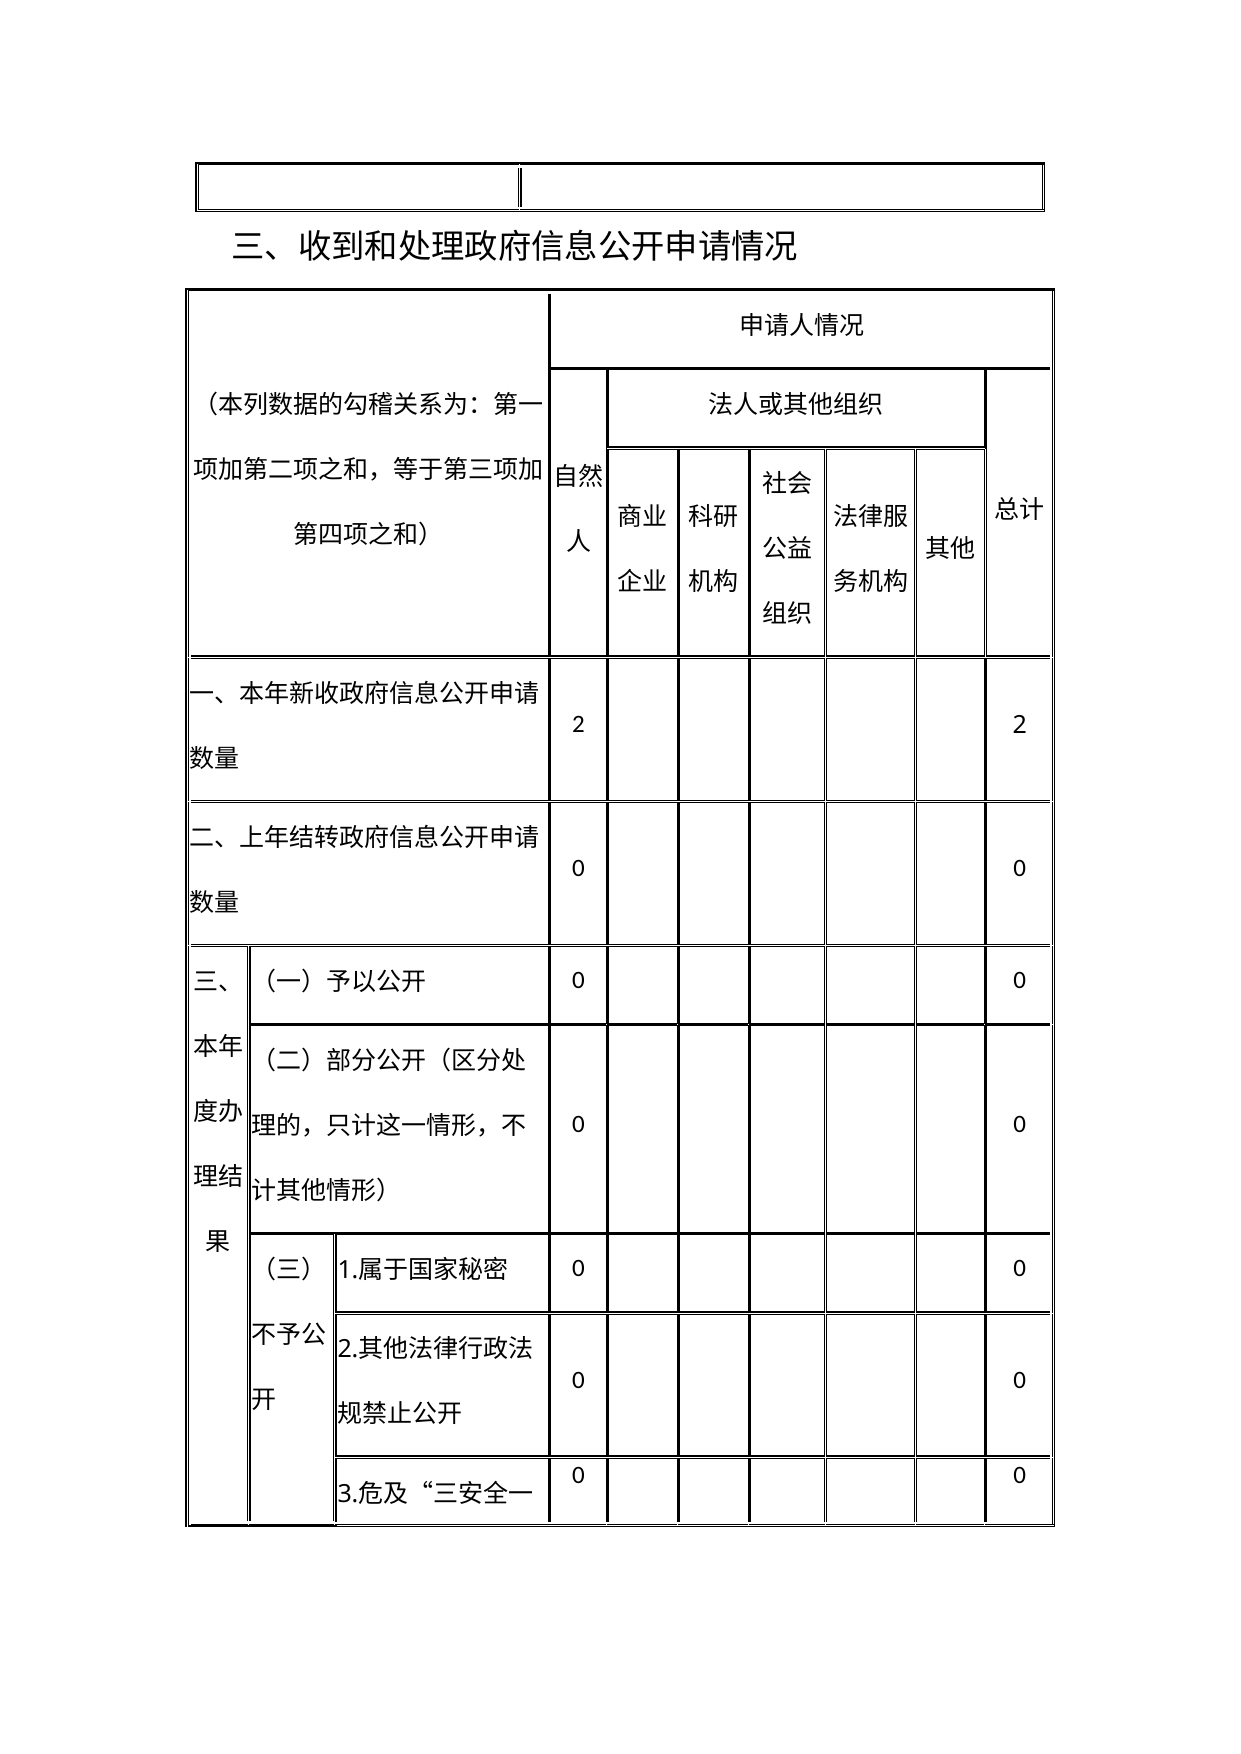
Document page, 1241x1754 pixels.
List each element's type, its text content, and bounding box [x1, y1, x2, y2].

table_cell 社会公益组织 [751, 450, 824, 655]
table_cell [827, 1315, 914, 1455]
table_cell 三、本年度办理结果 [187, 944, 249, 1524]
table_cell 法律服务机构 [827, 450, 914, 655]
table_cell 0 [987, 800, 1052, 944]
table_header （本列数据的勾稽关系为：第一项加第二项之和，等于第三项加第四项之和） [189, 291, 549, 655]
table_cell 3.危及“三安全一稳定” [335, 1459, 549, 1524]
table_cell [609, 1235, 677, 1311]
table_cell 商业企业 [609, 450, 677, 655]
table_cell [609, 659, 677, 799]
table_cell 0 [549, 1459, 607, 1524]
table_cell [609, 803, 677, 944]
table_cell [751, 1235, 824, 1311]
table_cell [680, 1315, 748, 1455]
table_cell 0 [551, 1026, 606, 1232]
table_cell [751, 1026, 824, 1232]
table_cell [751, 803, 824, 944]
table_cell 0 [551, 1235, 606, 1311]
table_cell 1.属于国家秘密 [337, 1235, 548, 1311]
table_cell [609, 1026, 677, 1232]
table_cell [826, 1459, 916, 1524]
table_cell 科研机构 [680, 450, 748, 655]
table_cell 0 [551, 947, 606, 1023]
table_cell [917, 659, 984, 799]
table_cell [917, 947, 984, 1023]
table_cell 其他 [917, 450, 984, 655]
table_cell [609, 947, 677, 1023]
table_cell 总计 [987, 367, 1052, 655]
table_cell 一、本年新收政府信息公开申请数量 [189, 655, 548, 799]
table_cell 0 [987, 1023, 1053, 1232]
table_cell 0 [520, 165, 1042, 209]
table_cell 0 [551, 1315, 606, 1455]
table_cell [827, 1235, 914, 1311]
table_cell [678, 1459, 749, 1524]
text 三、收到和处理政府信息公开申请情况 [187, 212, 1053, 277]
table_cell 2 [551, 659, 606, 799]
table_cell 法人或其他组织 [609, 370, 984, 446]
table_cell [751, 659, 824, 799]
table_cell [916, 1459, 985, 1524]
table_cell [827, 1026, 914, 1232]
table_cell 自然人 [551, 370, 606, 655]
table_cell （一）予以公开 [251, 947, 548, 1023]
table_cell 0 [985, 944, 1053, 1023]
table_header 申请人情况 [549, 291, 1052, 367]
table_cell [609, 1315, 677, 1455]
table_cell 2.其他法律行政法规禁止公开 [337, 1315, 548, 1455]
table_cell [749, 1459, 826, 1524]
table_cell [680, 803, 748, 944]
table_cell [680, 1026, 748, 1232]
table_cell [751, 947, 824, 1023]
table_cell （三）不予公开 [249, 1234, 335, 1524]
table_cell 2 [987, 655, 1052, 799]
table_cell [827, 803, 914, 944]
table_cell [751, 1315, 824, 1455]
table_cell [607, 1459, 678, 1524]
table_cell （二）部分公开（区分处理的，只计这一情形，不计其他情形） [251, 1026, 548, 1232]
table_cell 二、上年结转政府信息公开申请数量 [189, 800, 548, 944]
table_cell 0 [987, 1232, 1052, 1311]
table_cell 0 [987, 1311, 1052, 1455]
table_cell [827, 947, 914, 1023]
table_cell [917, 803, 984, 944]
table_cell [680, 947, 748, 1023]
table_cell [917, 1026, 984, 1232]
table_cell [680, 659, 748, 799]
table_cell [680, 1235, 748, 1311]
table_cell 行政事业性收费 [199, 164, 520, 209]
table_cell 0 [985, 1455, 1052, 1524]
table_cell [827, 659, 914, 799]
table_cell [917, 1315, 984, 1455]
table_cell [917, 1235, 984, 1311]
table_cell 0 [551, 803, 606, 944]
